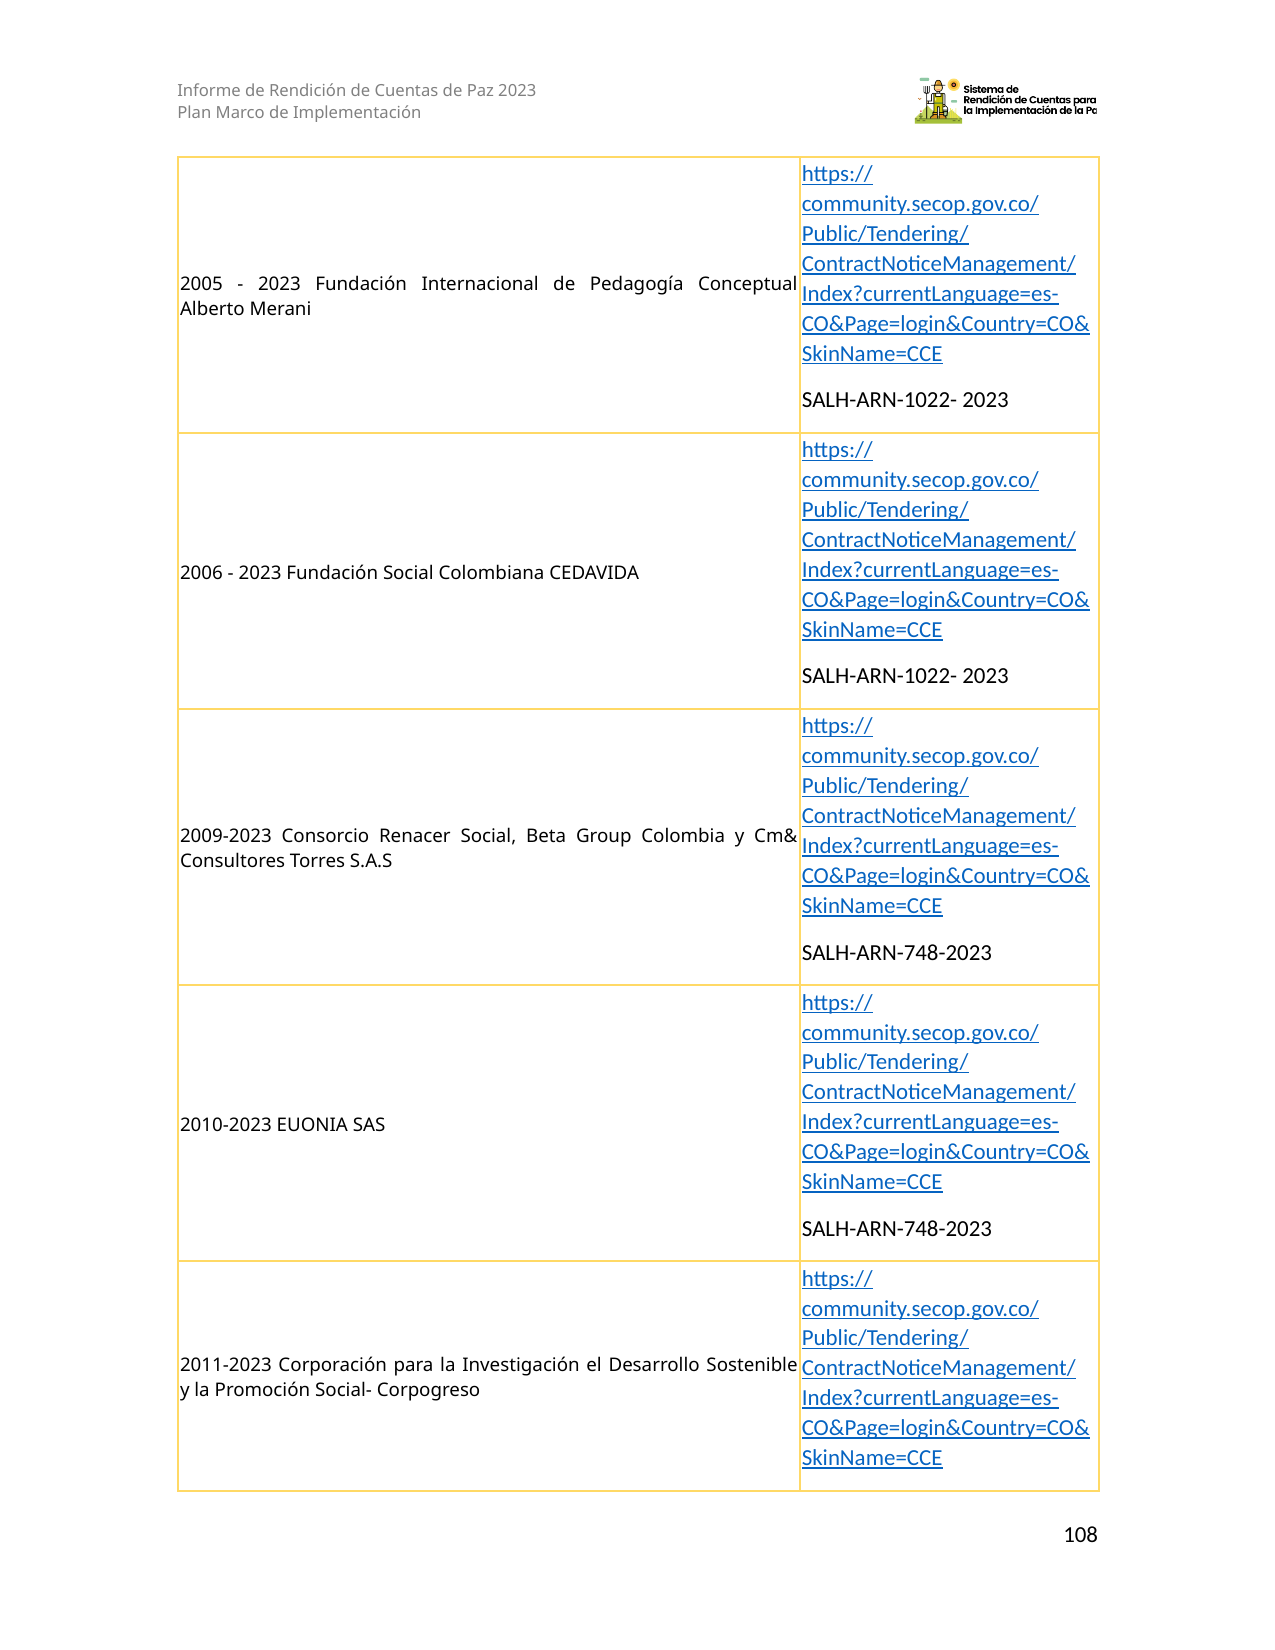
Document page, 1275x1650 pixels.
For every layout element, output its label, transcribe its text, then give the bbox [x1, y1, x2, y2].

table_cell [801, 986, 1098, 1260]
table_cell 2005 - 2023 Fundación Internacional de Pedagogía Conceptual Alberto Merani [179, 158, 799, 432]
table_cell 2006 - 2023 Fundación Social Colombiana CEDAVIDA [179, 434, 799, 708]
table_cell https://community.secop.gov.co/Public/Tendering/ContractNoticeManagement/Index?currentLanguage=es-CO&Page=login&Country=CO&SkinName=CCE SALH-ARN-1022- 2023 [801, 434, 1098, 708]
table_cell https://community.secop.gov.co/Public/Tendering/ContractNoticeManagement/Index?currentLanguage=es-CO&Page=login&Country=CO&SkinName=CCE SALH-ARN-1022- 2023 [801, 158, 1098, 432]
table_cell 2010-2023 EUONIA SAS [179, 986, 799, 1260]
table_cell 2009-2023 Consorcio Renacer Social, Beta Group Colombia y Cm& Consultores Torres S.A.S [179, 710, 799, 984]
picture [909, 73, 1097, 128]
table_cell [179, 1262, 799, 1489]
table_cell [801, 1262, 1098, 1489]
table_cell https://community.secop.gov.co/Public/Tendering/ContractNoticeManagement/Index?currentLanguage=es-CO&Page=login&Country=CO&SkinName=CCE SALH-ARN-748-2023 [801, 710, 1098, 984]
